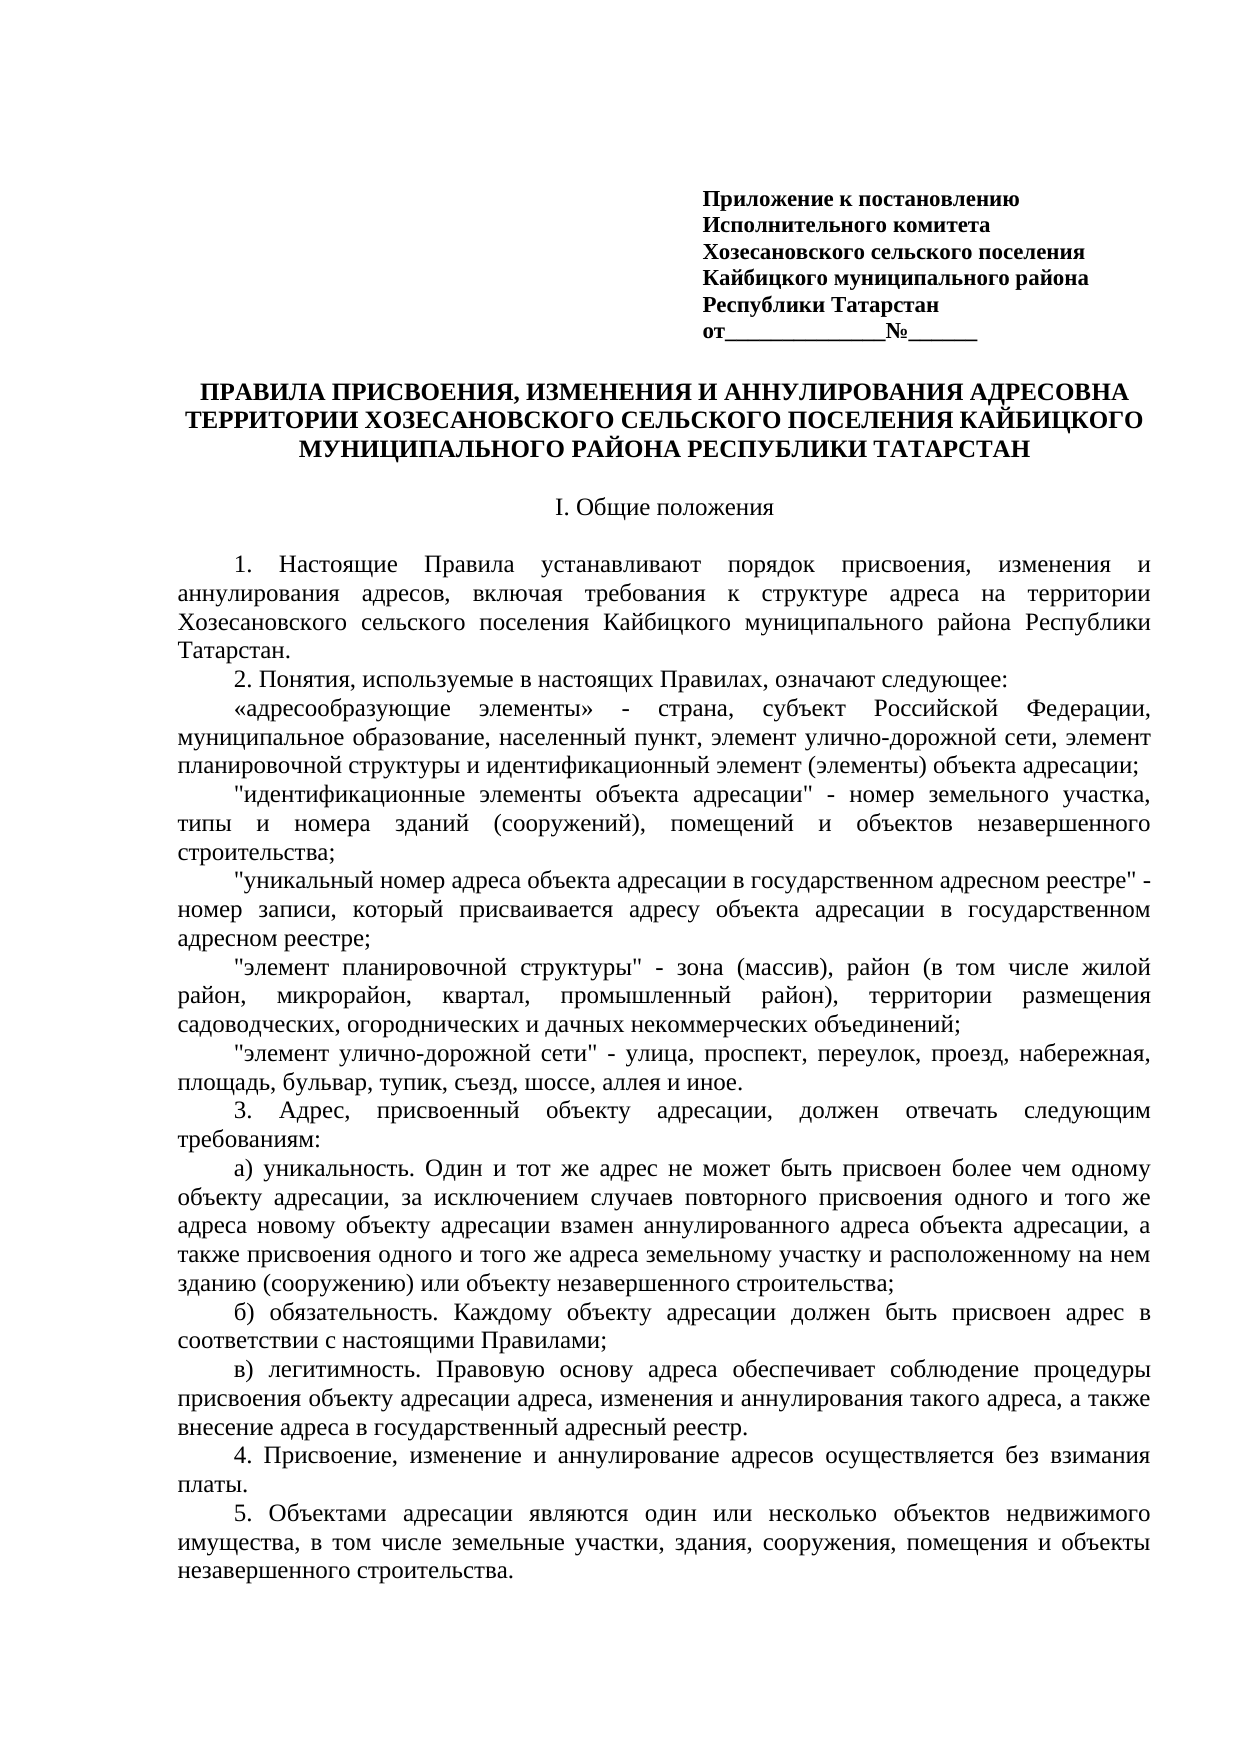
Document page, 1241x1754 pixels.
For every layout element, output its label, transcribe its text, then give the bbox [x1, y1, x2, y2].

text 4. Присвоение, изменение и аннулирование адресов осуществляется без взимания платы. [177, 1441, 1152, 1498]
text ПРАВИЛА ПРИСВОЕНИЯ, ИЗМЕНЕНИЯ И АННУЛИРОВАНИЯ АДРЕСОВНА ТЕРРИТОРИИ ХОЗЕСАНОВСКОГО СЕЛЬСКОГО ПОСЕЛЕНИЯ КАЙБИЦКОГО МУНИЦИПАЛЬНОГО РАЙОНА РЕСПУБЛИКИ ТАТАРСТАН [177, 377, 1152, 463]
text "элемент планировочной структуры" - зона (массив), район (в том числе жилой район, микрорайон, квартал, промышленный район), территории размещения садоводческих, огороднических и дачных некоммерческих объединений; [177, 952, 1152, 1038]
text 5. Объектами адресации являются один или несколько объектов недвижимого имущества, в том числе земельные участки, здания, сооружения, помещения и объекты незавершенного строительства. [177, 1498, 1152, 1584]
text Хозесановского сельского поселения Кайбицкого муниципального района [702, 238, 1152, 291]
text 1. Настоящие Правила устанавливают порядок присвоения, изменения и аннулирования адресов, включая требования к структуре адреса на территории Хозесановского сельского поселения Кайбицкого муниципального района Республики Татарстан. [177, 549, 1152, 664]
text «адресообразующие элементы» - страна, субъект Российской Федерации, муниципальное образование, населенный пункт, элемент улично-дорожной сети, элемент планировочной структуры и идентификационный элемент (элементы) объекта адресации; [177, 693, 1152, 779]
text "уникальный номер адреса объекта адресации в государственном адресном реестре" - номер записи, который присваивается адресу объекта адресации в государственном адресном реестре; [177, 866, 1152, 952]
text Приложение к постановлению Исполнительного комитета [702, 185, 1152, 238]
text Республики Татарстан [702, 291, 1152, 317]
text "элемент улично-дорожной сети" - улица, проспект, переулок, проезд, набережная, площадь, бульвар, тупик, съезд, шоссе, аллея и иное. [177, 1038, 1152, 1096]
text 3. Адрес, присвоенный объекту адресации, должен отвечать следующим требованиям: [177, 1096, 1152, 1153]
text 2. Понятия, используемые в настоящих Правилах, означают следующее: [177, 664, 1152, 693]
text от______________№______ [702, 317, 1152, 343]
text б) обязательность. Каждому объекту адресации должен быть присвоен адрес в соответствии с настоящими Правилами; [177, 1297, 1152, 1354]
text в) легитимность. Правовую основу адреса обеспечивает соблюдение процедуры присвоения объекту адресации адреса, изменения и аннулирования такого адреса, а также внесение адреса в государственный адресный реестр. [177, 1354, 1152, 1441]
text I. Общие положения [177, 492, 1152, 521]
text "идентификационные элементы объекта адресации" - номер земельного участка, типы и номера зданий (сооружений), помещений и объектов незавершенного строительства; [177, 779, 1152, 866]
text а) уникальность. Один и тот же адрес не может быть присвоен более чем одному объекту адресации, за исключением случаев повторного присвоения одного и того же адреса новому объекту адресации взамен аннулированного адреса объекта адресации, а также присвоения одного и того же адреса земельному участку и расположенному на нем зданию (сооружению) или объекту незавершенного строительства; [177, 1153, 1152, 1297]
